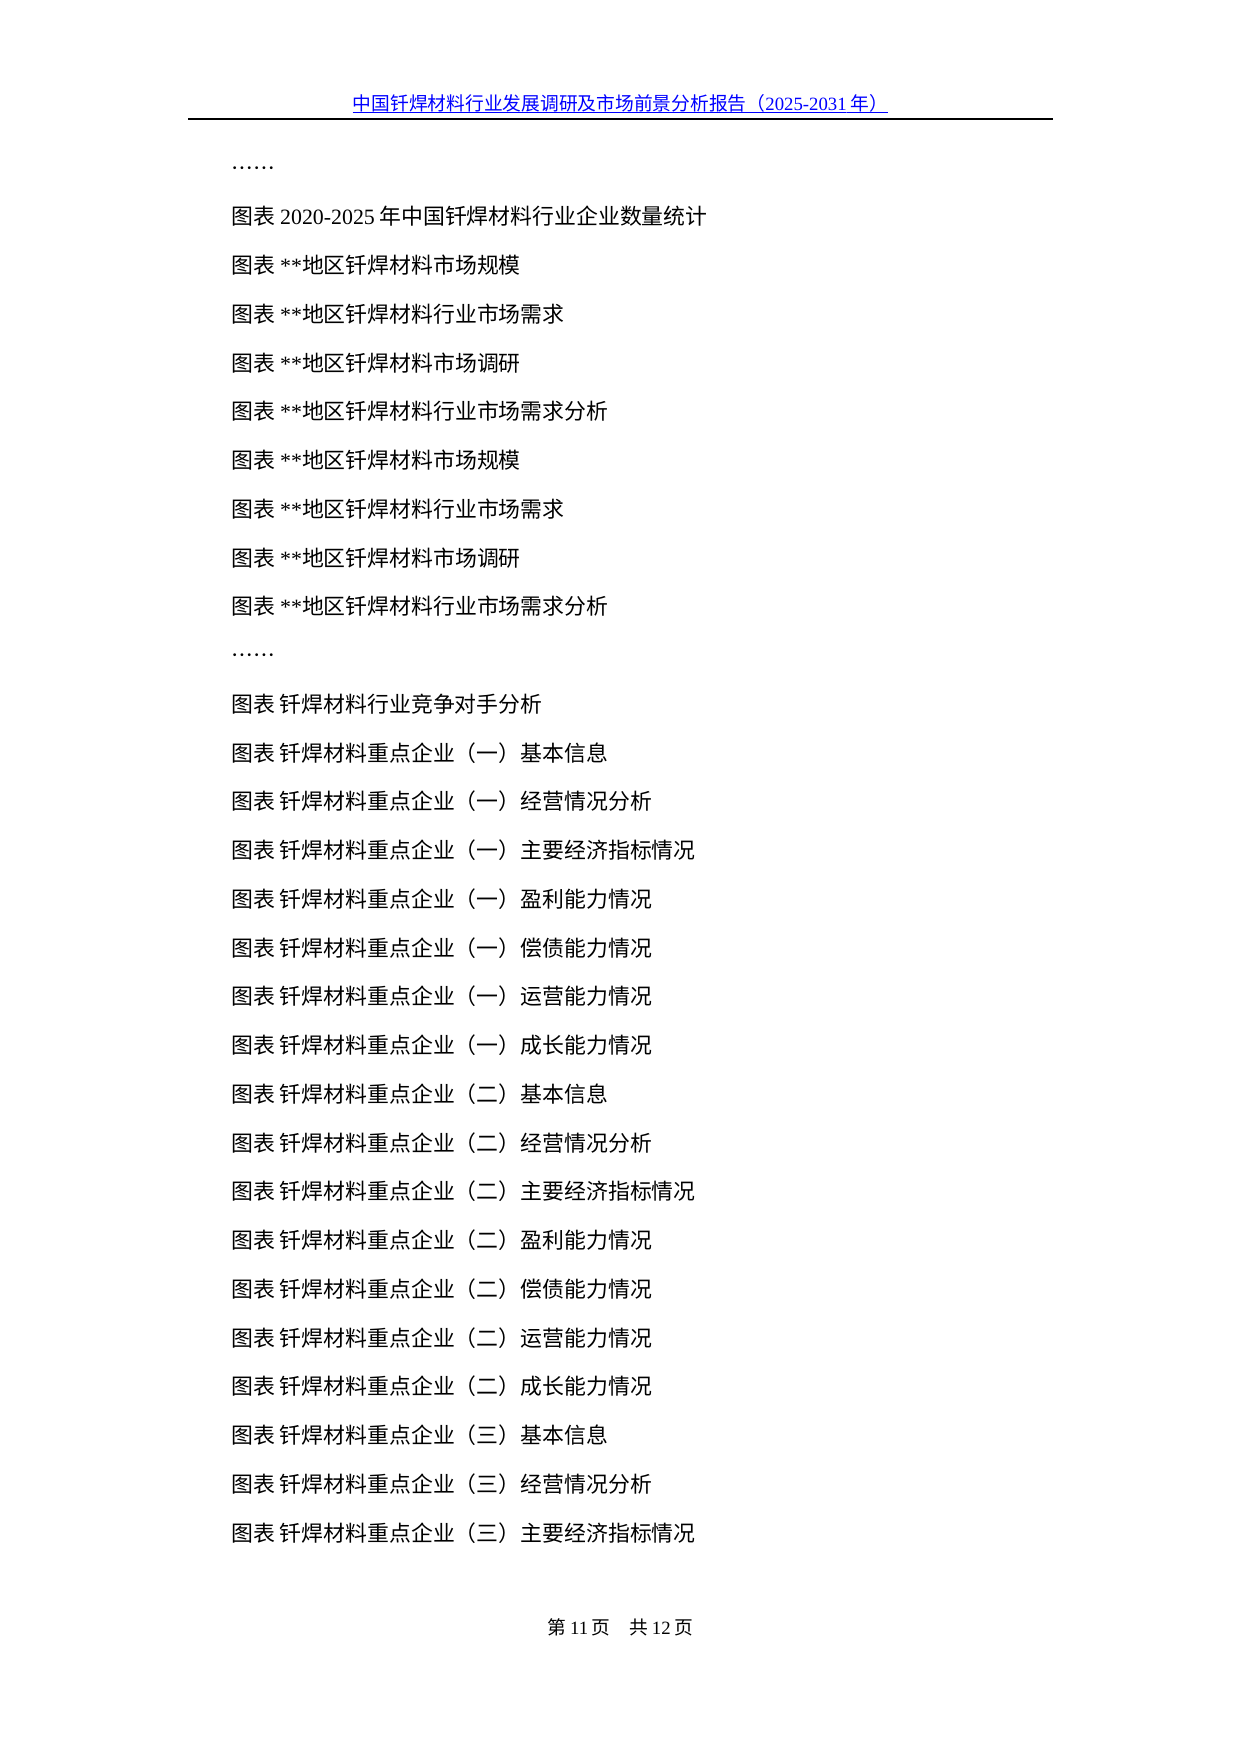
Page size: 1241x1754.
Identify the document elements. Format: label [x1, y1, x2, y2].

text [187, 150, 1053, 1548]
